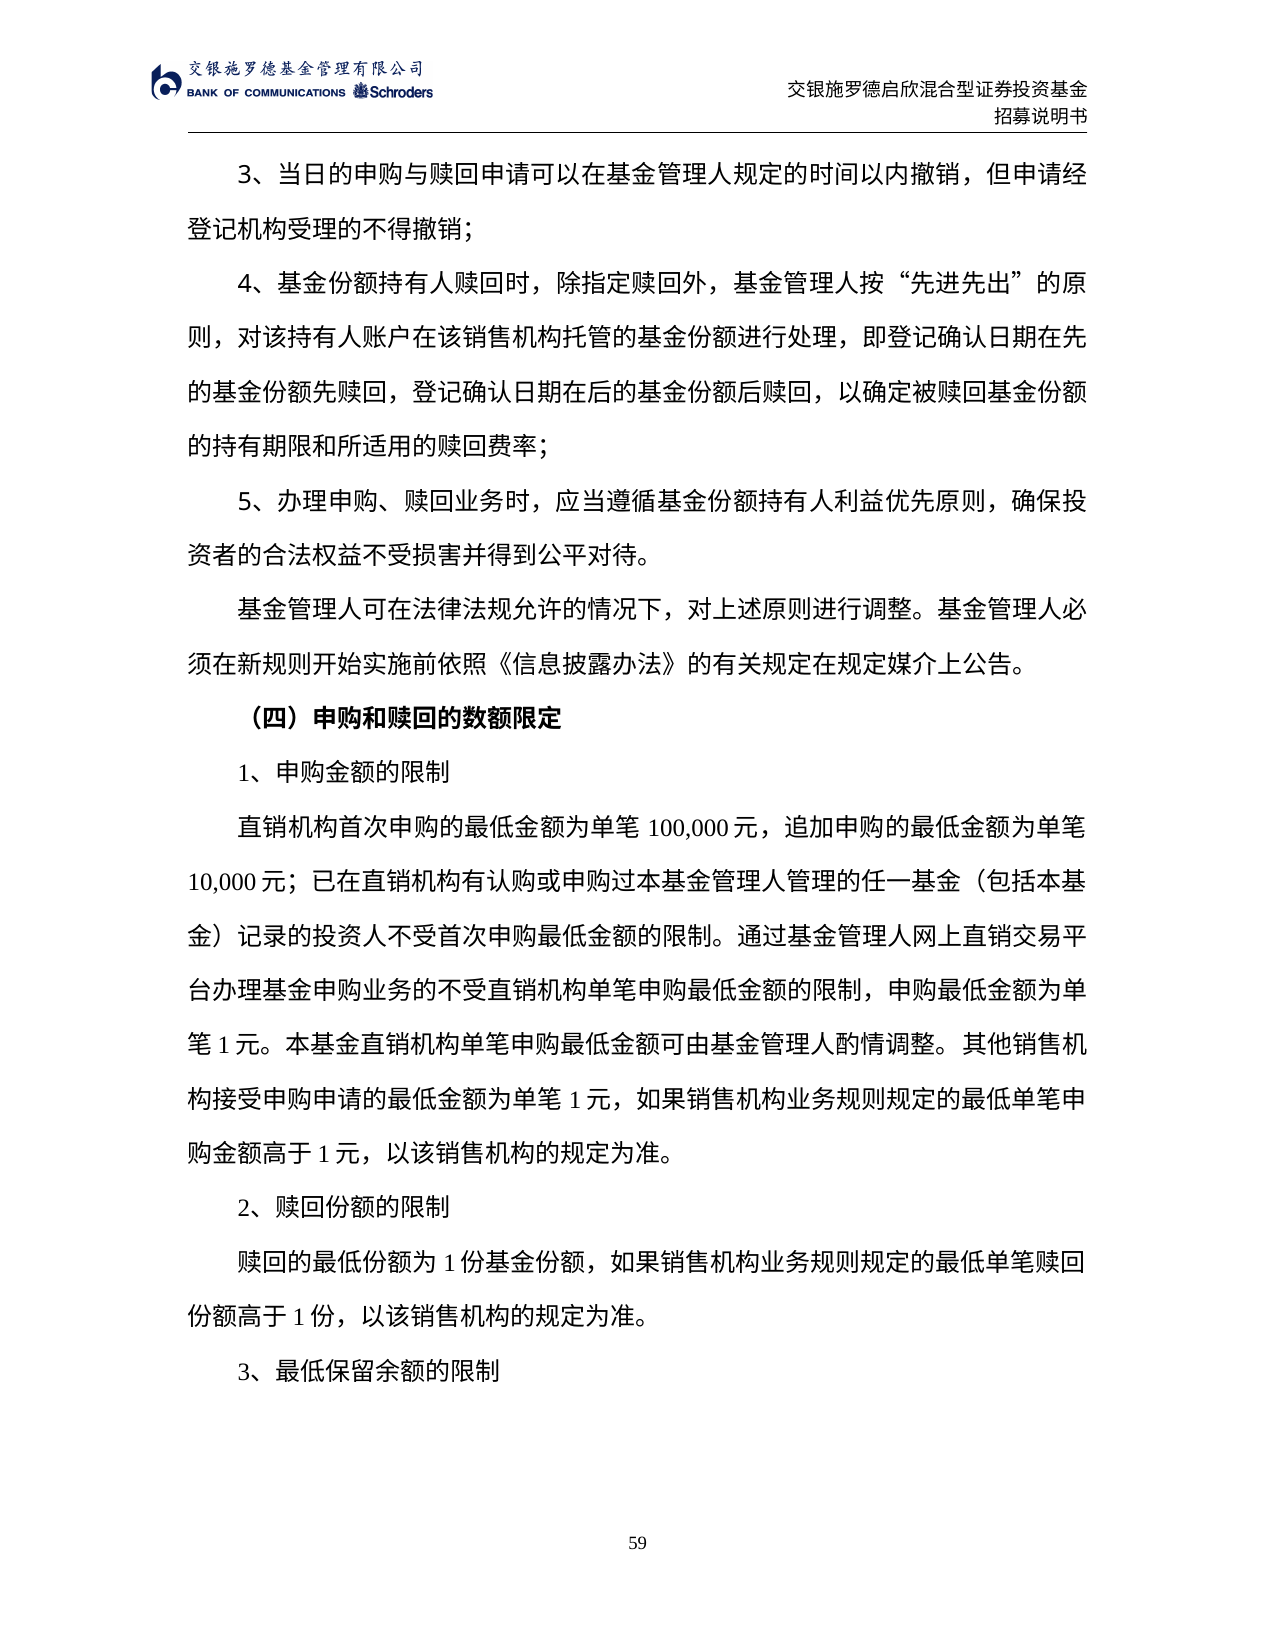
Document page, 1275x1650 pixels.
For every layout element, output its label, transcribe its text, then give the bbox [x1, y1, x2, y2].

text 直销机构首次申购的最低金额为单笔100,000元，追加申购的最低金额为单笔10,000元；已在直销机构有认购或申购过本基金管理人管理的任一基金（包括本基金）记录的投资人不受首次申购最低金额的限制。通过基金管理人网上直销交易平台办理基金申购业务的不受直销机构单笔申购最低金额的限制，申购最低金额为单笔1元。本基金直销机构单笔申购最低金额可由基金管理人酌情调整。其他销售机构接受申购申请的最低金额为单笔1元，如果销售机构业务规则规定的最低单笔申购金额高于1元，以该销售机构的规定为准。 [187, 807, 1087, 1170]
text 1、申购金额的限制 [187, 753, 1087, 789]
text 2、赎回份额的限制 [187, 1188, 1087, 1224]
text 4、基金份额持有人赎回时，除指定赎回外，基金管理人按“先进先出”的原则，对该持有人账户在该销售机构托管的基金份额进行处理，即登记确认日期在先的基金份额先赎回，登记确认日期在后的基金份额后赎回，以确定被赎回基金份额的持有期限和所适用的赎回费率； [187, 263, 1087, 463]
text 基金管理人可在法律法规允许的情况下，对上述原则进行调整。基金管理人必须在新规则开始实施前依照《信息披露办法》的有关规定在规定媒介上公告。 [187, 590, 1087, 680]
picture [151, 61, 433, 100]
text 5、办理申购、赎回业务时，应当遵循基金份额持有人利益优先原则，确保投资者的合法权益不受损害并得到公平对待。 [187, 481, 1087, 572]
text 3、当日的申购与赎回申请可以在基金管理人规定的时间以内撤销，但申请经登记机构受理的不得撤销； [187, 155, 1087, 245]
text 赎回的最低份额为1份基金份额，如果销售机构业务规则规定的最低单笔赎回份额高于1份，以该销售机构的规定为准。 [187, 1242, 1087, 1333]
text 3、最低保留余额的限制 [187, 1351, 1087, 1387]
text （四）申购和赎回的数额限定 [187, 698, 1087, 735]
